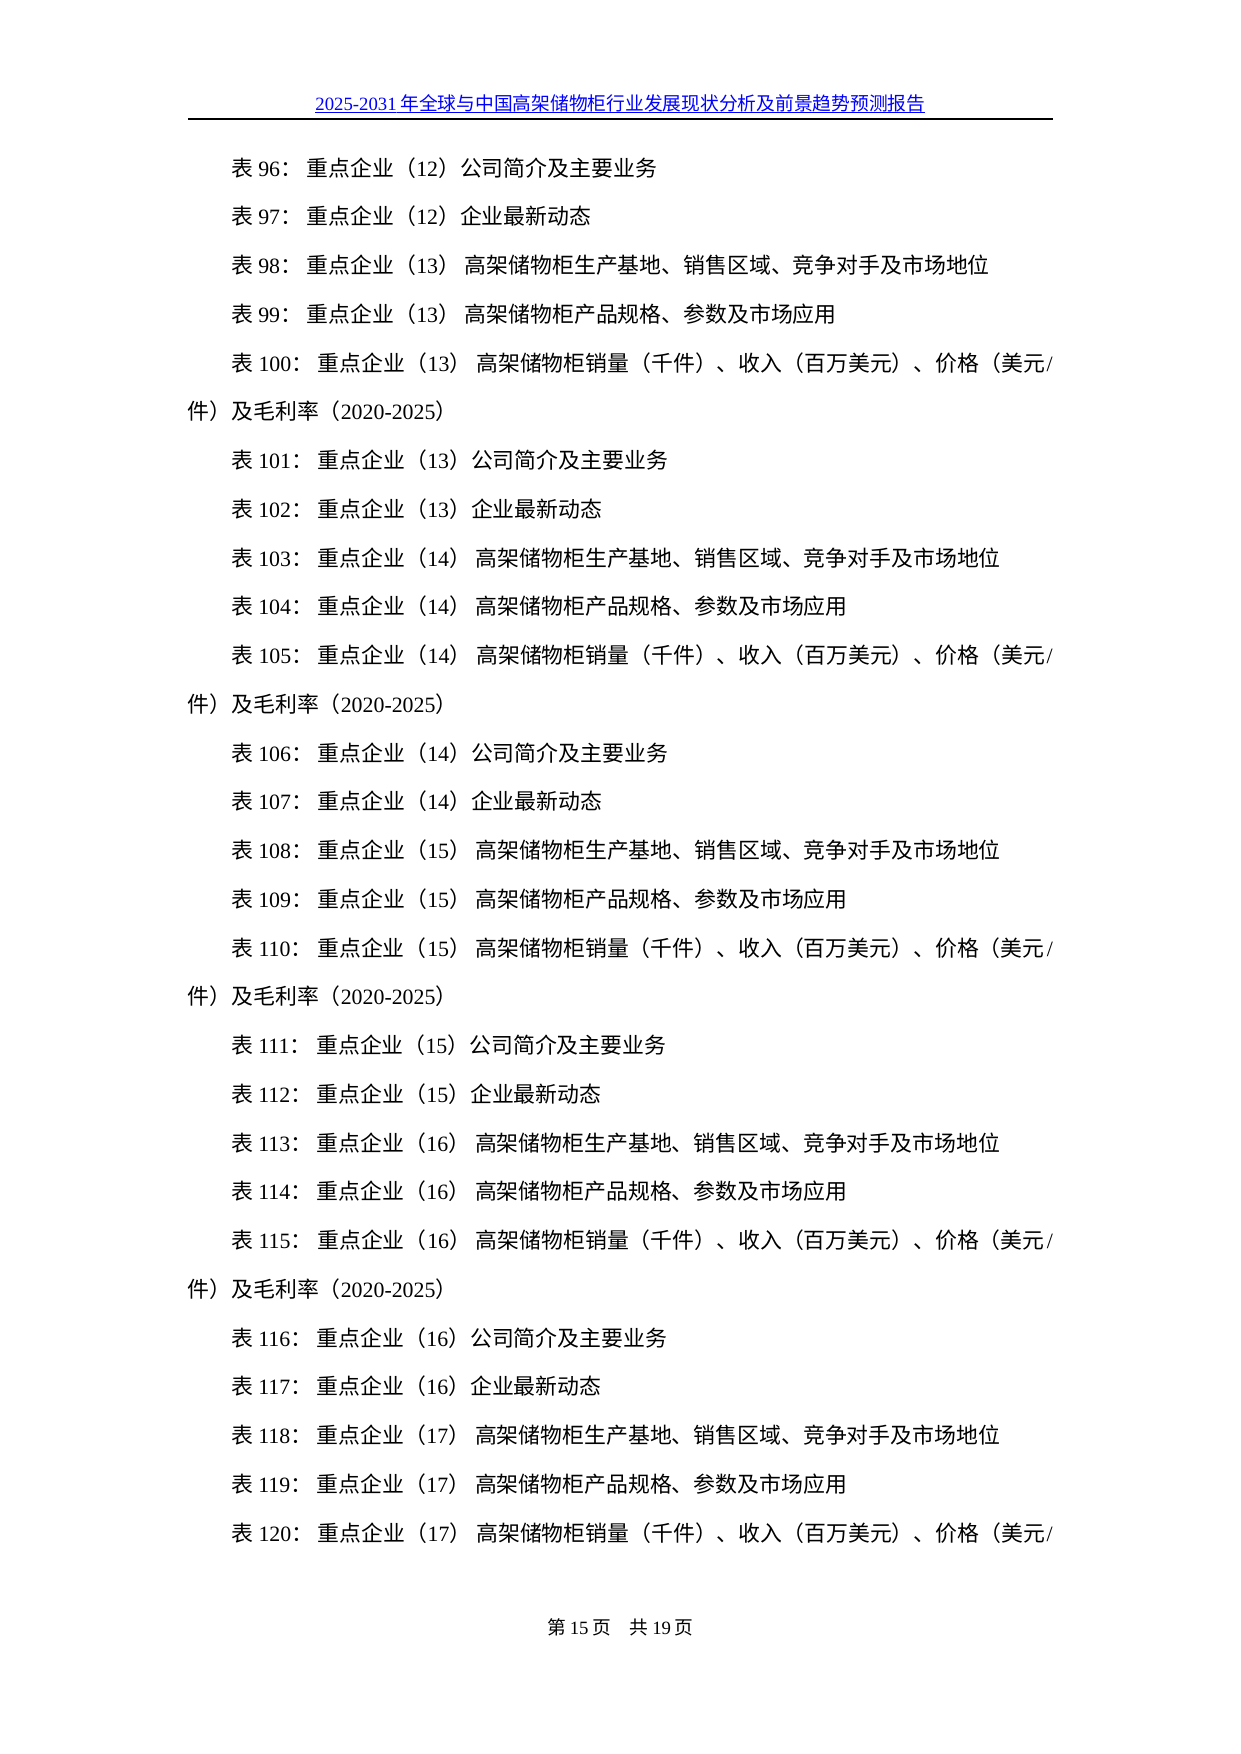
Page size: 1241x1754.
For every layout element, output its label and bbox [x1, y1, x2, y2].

text [187, 150, 1053, 1548]
